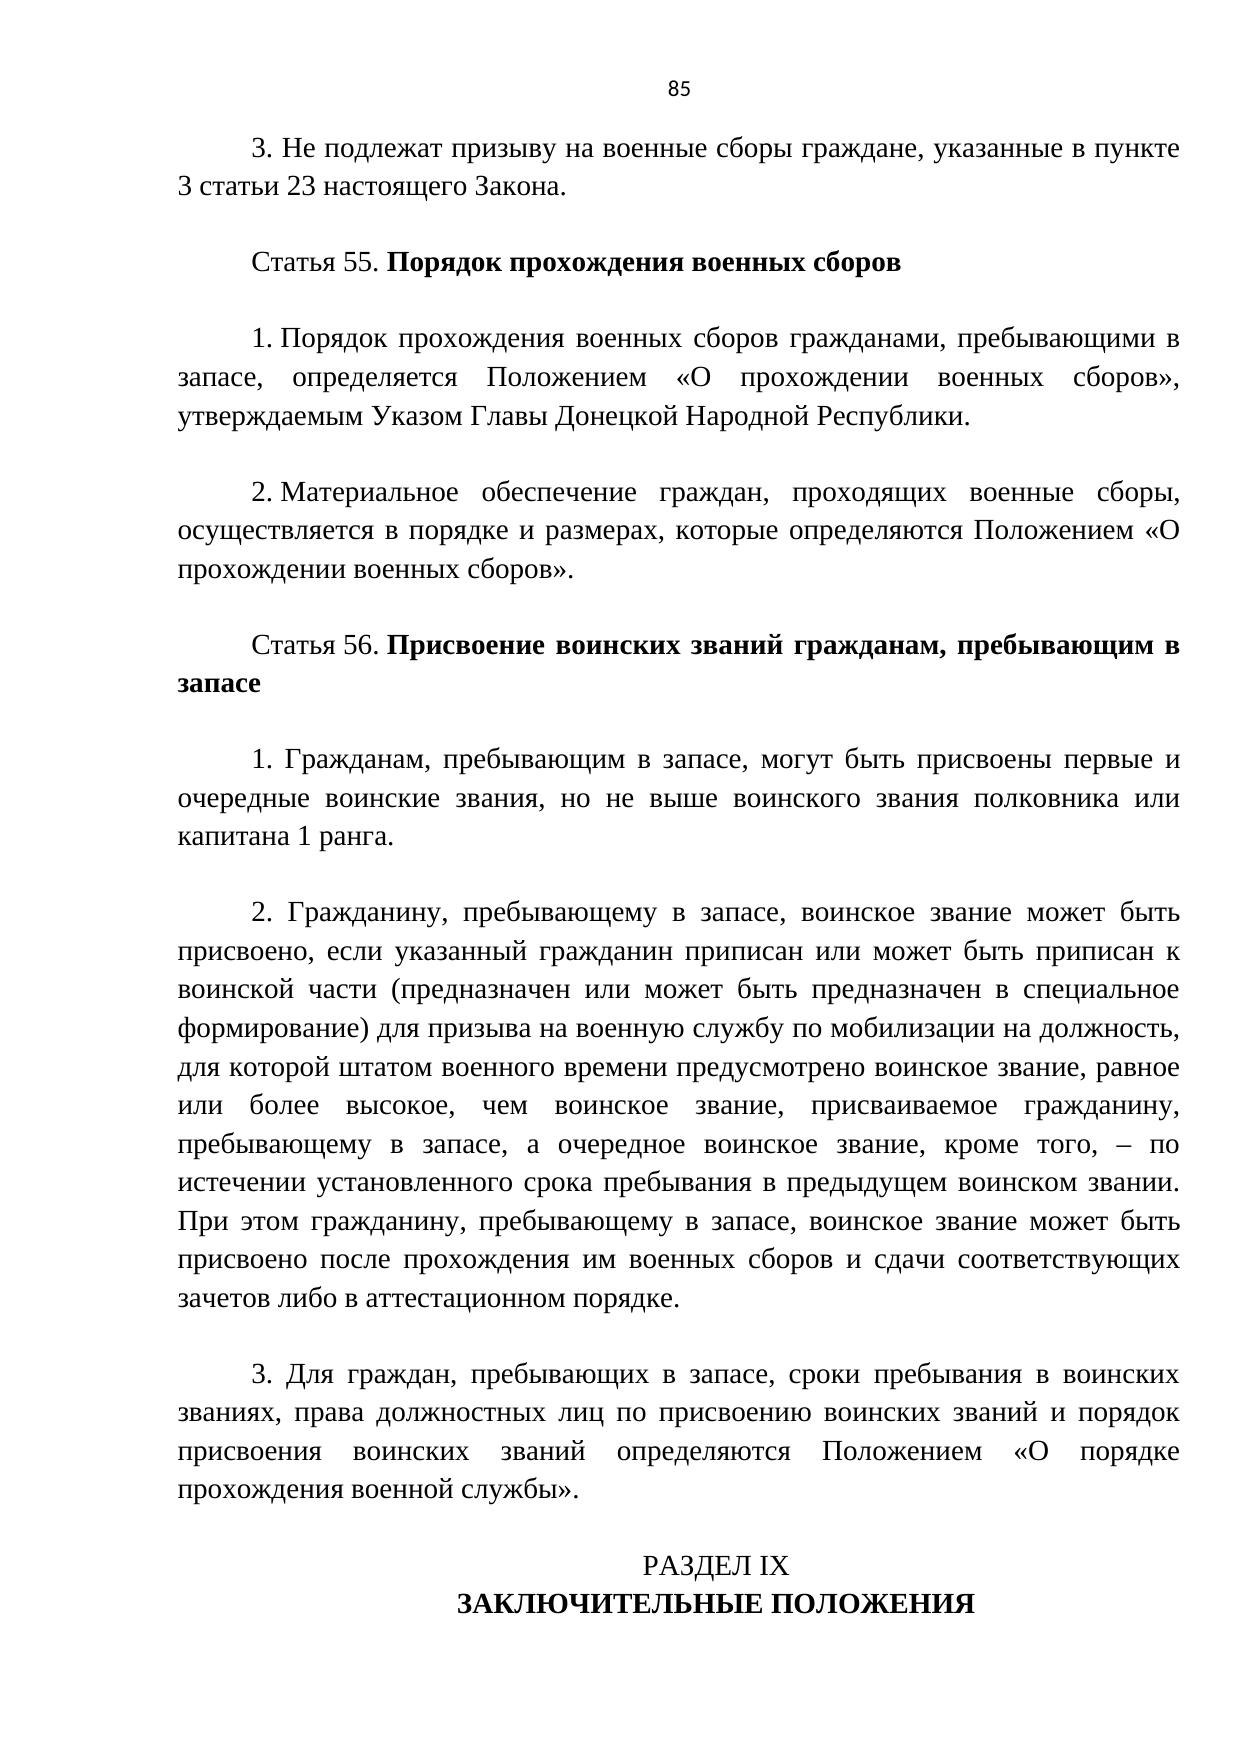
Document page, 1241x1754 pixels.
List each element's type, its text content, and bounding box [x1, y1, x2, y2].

text ЗАКЛЮЧИТЕЛЬНЫЕ ПОЛОЖЕНИЯ [177, 1586, 1181, 1620]
text Статья 55. Порядок прохождения военных сборов [177, 244, 1181, 278]
text Статья 56. Присвоение воинских званий гражданам, пребывающим в запасе [177, 627, 1181, 699]
text 1. Порядок прохождения военных сборов гражданами, пребывающими в запасе, определяется Положением «О прохождении военных сборов», утверждаемым Указом Главы Донецкой Народной Республики. [177, 321, 1181, 431]
text Раздел IX [177, 1548, 1181, 1581]
text 2. Материальное обеспечение граждан, проходящих военные сборы, осуществляется в порядке и размерах, которые определяются Положением «О прохождении военных сборов». [177, 474, 1181, 584]
text 3. Не подлежат призыву на военные сборы граждане, указанные в пункте 3 статьи 23 настоящего Закона. [177, 130, 1181, 202]
text 1. Гражданам, пребывающим в запасе, могут быть присвоены первые и очередные воинские звания, но не выше воинского звания полковника или капитана 1 ранга. [177, 741, 1181, 852]
text 3. Для граждан, пребывающих в запасе, сроки пребывания в воинских званиях, права должностных лиц по присвоению воинских званий и порядок присвоения воинских званий определяются Положением «О порядке прохождения военной службы». [177, 1356, 1181, 1505]
text 2. Гражданину, пребывающему в запасе, воинское звание может быть присвоено, если указанный гражданин приписан или может быть приписан к воинской части (предназначен или может быть предназначен в специальное формирование) для призыва на военную службу по мобилизации на должность, для которой штатом военного времени предусмотрено воинское звание, равное или более высокое, чем воинское звание, присваиваемое гражданину, пребывающему в запасе, а очередное воинское звание, кроме того, – по истечении установленного срока пребывания в предыдущем воинском звании. При этом гражданину, пребывающему в запасе, воинское звание может быть присвоено после прохождения им военных сборов и сдачи соответствующих зачетов либо в аттестационном порядке. [177, 894, 1181, 1313]
